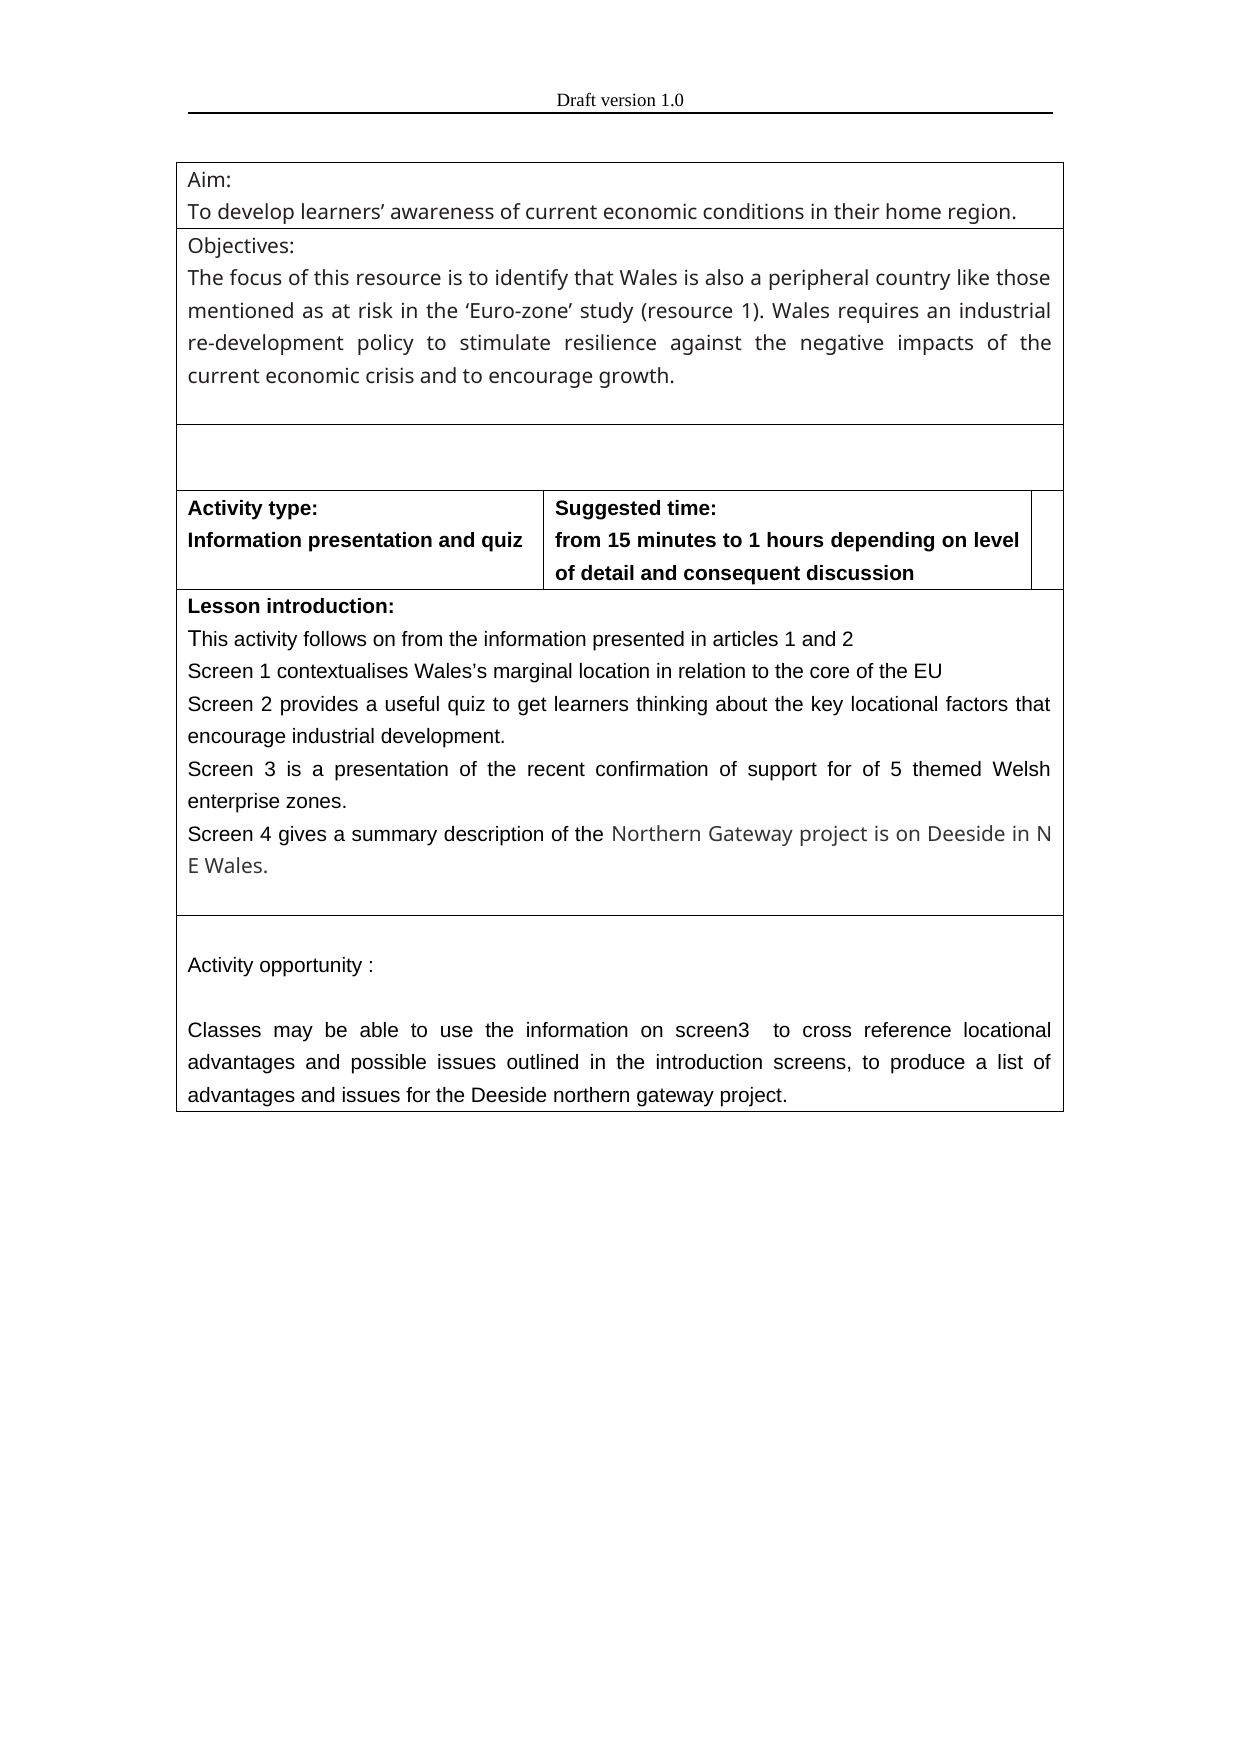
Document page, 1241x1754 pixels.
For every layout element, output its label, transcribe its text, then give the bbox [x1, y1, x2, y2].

table_cell Activity type: Information presentation and quiz [177, 491, 543, 589]
table_cell Activity opportunity : Classes may be able to use the information on screen3 to cross reference locational advantages and possible issues outlined in the introduction screens, to produce a list of advantages and issues for the Deeside northern gateway project. [177, 916, 1063, 1111]
table_cell [1032, 491, 1063, 589]
table_cell Lesson introduction: This activity follows on from the information presented in articles 1 and 2 Screen 1 contextualises Wales’s marginal location in relation to the core of the EU Screen 2 provides a useful quiz to get learners thinking about the key locational factors that encourage industrial development. Screen 3 is a presentation of the recent confirmation of support for of 5 themed Welsh enterprise zones. Screen 4 gives a summary description of the Northern Gateway project is on Deeside in N E Wales. [177, 590, 1063, 915]
table_cell [177, 425, 1063, 490]
table_header Aim: To develop learners’ awareness of current economic conditions in their home region. [177, 163, 1063, 228]
table_cell Suggested time: from 15 minutes to 1 hours depending on level of detail and consequent discussion [544, 491, 1031, 589]
table_cell Objectives: The focus of this resource is to identify that Wales is also a peripheral country like those mentioned as at risk in the ‘Euro-zone’ study (resource 1). Wales requires an industrial re-development policy to stimulate resilience against the negative impacts of the current economic crisis and to encourage growth. [177, 229, 1063, 424]
